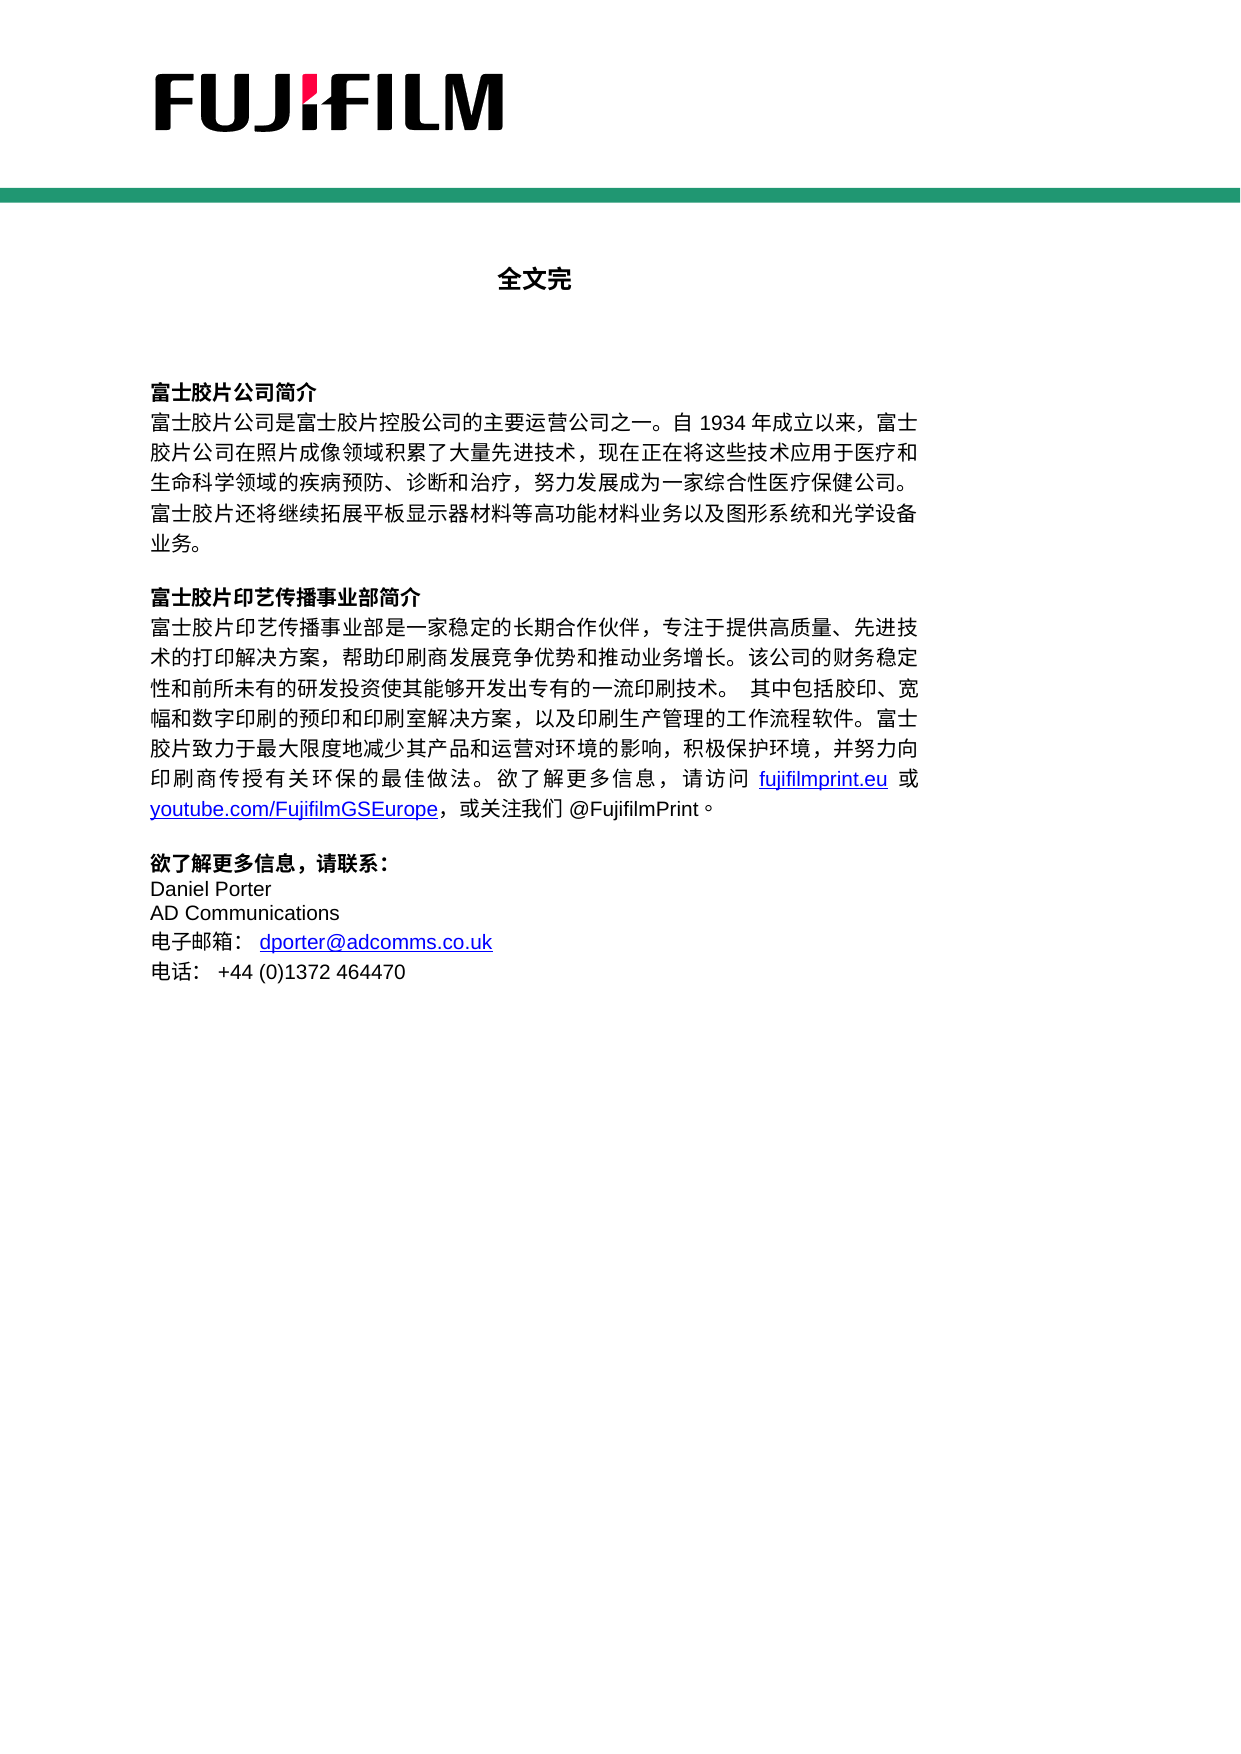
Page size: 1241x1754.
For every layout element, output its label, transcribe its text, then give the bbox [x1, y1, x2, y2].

text 电话： +44 (0)1372 464470 [150, 955, 919, 985]
text AD Communications [150, 901, 919, 925]
text 富士胶片公司是富士胶片控股公司的主要运营公司之一。自 1934 年成立以来，富士胶片公司在照片成像领域积累了大量先进技术，现在正在将这些技术应用于医疗和生命科学领域的疾病预防、诊断和治疗，努力发展成为一家综合性医疗保健公司。富士胶片还将继续拓展平板显示器材料等高功能材料业务以及图形系统和光学设备业务。 [150, 406, 919, 557]
text Daniel Porter [150, 877, 919, 901]
text 电子邮箱： dporter@adcomms.co.uk [150, 925, 919, 955]
text 欲了解更多信息，请联系： [150, 847, 919, 877]
text 富士胶片印艺传播事业部是一家稳定的长期合作伙伴，专注于提供高质量、先进技术的打印解决方案，帮助印刷商发展竞争优势和推动业务增长。该公司的财务稳定性和前所未有的研发投资使其能够开发出专有的一流印刷技术。 其中包括胶印、宽幅和数字印刷的预印和印刷室解决方案，以及印刷生产管理的工作流程软件。富士胶片致力于最大限度地减少其产品和运营对环境的影响，积极保护环境，并努力向印刷商传授有关环保的最佳做法。欲了解更多信息，请访问 fujifilmprint.eu 或 youtube.com/FujifilmGSEurope，或关注我们 @FujifilmPrint。 [150, 611, 919, 823]
text 富士胶片公司简介 [150, 376, 919, 406]
text 富士胶片印艺传播事业部简介 [150, 581, 919, 611]
text 全文完 [150, 265, 919, 293]
